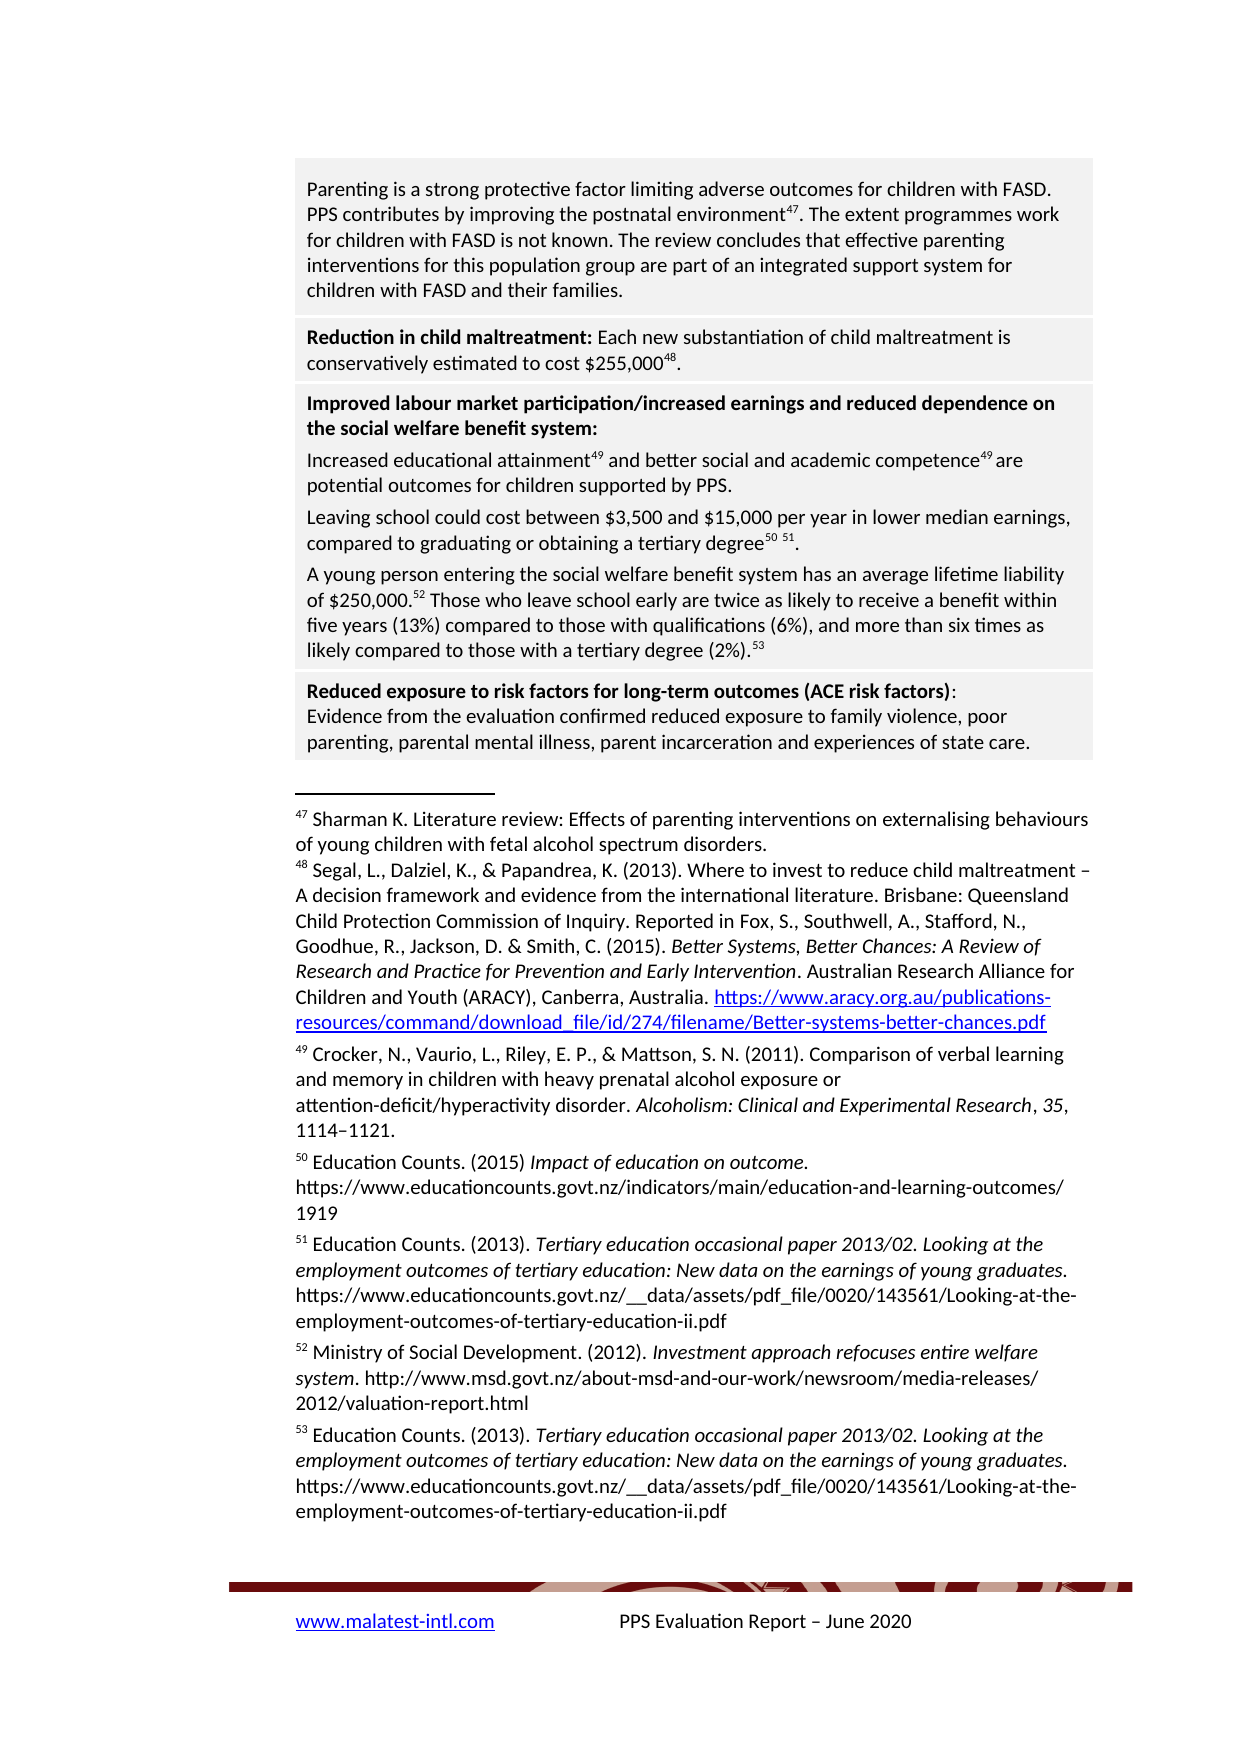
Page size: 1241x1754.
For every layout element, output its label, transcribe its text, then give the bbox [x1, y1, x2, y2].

table_cell Increased experience of positive parenting: Better parenting skills by the client learned through the service lead to a safe and enhanced psychosocial environment for their infant and an increased likelihood for the child developing ‘secure attachment’ which is necessary for emotional development as well as for reduced antisocial behaviour late in life. Parenting is a strong protective factor limiting adverse outcomes for children with FASD. PPS contributes by improving the postnatal environment. The extent programmes work for children with FASD is not known. The review concludes that effective parenting interventions for this population group are part of an integrated support system for children with FASD and their families. [295, 158, 1093, 315]
table_cell Reduction in child maltreatment: Each new substantiation of child maltreatment is conservatively estimated to cost $255,000. [295, 318, 1093, 381]
table_cell Improved labour market participation/increased earnings and reduced dependence on the social welfare benefit system: Increased educational attainment and better social and academic competence49 are potential outcomes for children supported by PPS. Leaving school could cost between $3,500 and $15,000 per year in lower median earnings, compared to graduating or obtaining a tertiary degree . A young person entering the social welfare benefit system has an average lifetime liability of $250,000. Those who leave school early are twice as likely to receive a benefit within five years (13%) compared to those with qualifications (6%), and more than six times as likely compared to those with a tertiary degree (2%). [295, 384, 1093, 669]
picture [228, 1582, 1133, 1592]
table_cell Reduced exposure to risk factors for long-term outcomes (ACE risk factors): Evidence from the evaluation confirmed reduced exposure to family violence, poor parenting, parental mental illness, parent incarceration and experiences of state care. Improved resilience [295, 672, 1093, 760]
